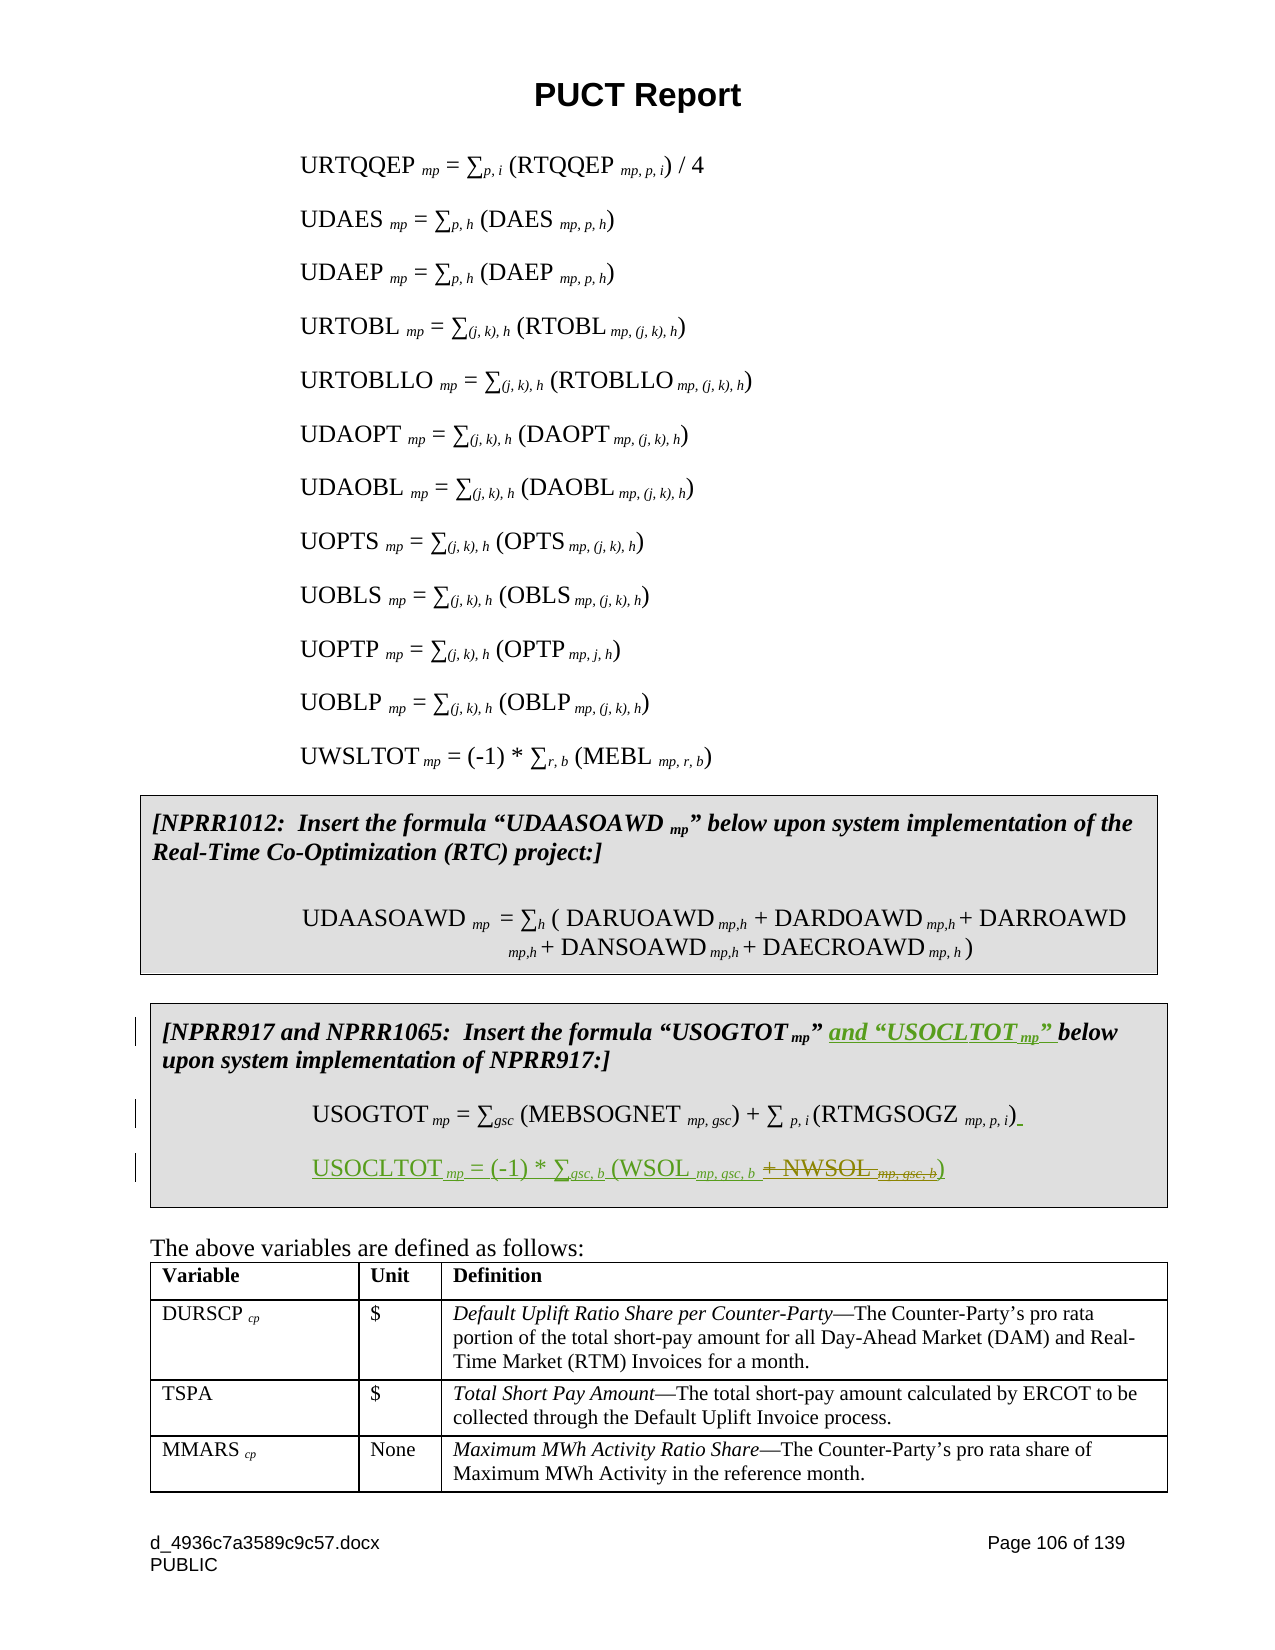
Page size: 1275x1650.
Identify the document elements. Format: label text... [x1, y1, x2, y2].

table_cell None [360, 1437, 441, 1491]
text URTOBLLO mp = ∑(j, k), h (RTOBLLO mp, (j, k), h) [300, 365, 1125, 394]
text URTQQEP mp = ∑p, i (RTQQEP mp, p, i) / 4 [300, 150, 1125, 179]
table_header Unit [360, 1263, 441, 1299]
table_cell DURSCP cp [151, 1301, 358, 1379]
table_header Variable [151, 1263, 358, 1299]
table_header [NPRR917 and NPRR1065: Insert the formula “USOGTOT mp” below upon system implementation of NPRR917:] USOGTOT mp = ∑gsc (MEBSOGNET mp, gsc) + ∑ p, i (RTMGSOGZ mp, p, i) [151, 1004, 1167, 1207]
text URTOBL mp = ∑(j, k), h (RTOBL mp, (j, k), h) [300, 311, 1125, 340]
text UOPTS mp = ∑(j, k), h (OPTS mp, (j, k), h) [300, 526, 1125, 555]
text UDAES mp = ∑p, h (DAES mp, p, h) [300, 204, 1125, 232]
text UDAOBL mp = ∑(j, k), h (DAOBL mp, (j, k), h) [300, 472, 1125, 501]
table_cell Maximum MWh Activity Ratio Share—The Counter-Party’s pro rata share of Maximum MWh Activity in the reference month. [442, 1437, 1167, 1491]
text UDAEP mp = ∑p, h (DAEP mp, p, h) [300, 257, 1125, 286]
table_header Definition [442, 1263, 1167, 1299]
table_cell MMARS cp [151, 1437, 358, 1491]
table_cell Default Uplift Ratio Share per Counter-Party—The Counter-Party’s pro rata portion of the total short-pay amount for all Day-Ahead Market (DAM) and Real-Time Market (RTM) Invoices for a month. [442, 1301, 1167, 1379]
table_cell TSPA [151, 1381, 358, 1435]
table_cell $ [360, 1381, 441, 1435]
text UOBLP mp = ∑(j, k), h (OBLP mp, (j, k), h) [300, 687, 1125, 716]
text UDAOPT mp = ∑(j, k), h (DAOPT mp, (j, k), h) [300, 419, 1125, 447]
table_cell Total Short Pay Amount—The total short-pay amount calculated by ERCOT to be collected through the Default Uplift Invoice process. [442, 1381, 1167, 1435]
text UOPTP mp = ∑(j, k), h (OPTP mp, j, h) [300, 634, 1125, 662]
text UOBLS mp = ∑(j, k), h (OBLS mp, (j, k), h) [300, 580, 1125, 609]
text UWSLTOT mp = (-1) * ∑r, b (MEBL mp, r, b) [300, 741, 1125, 770]
table_header [NPRR1012: Insert the formula “UDAASOAWD mp” below upon system implementation of the Real-Time Co-Optimization (RTC) project:] UDAASOAWD mp = ∑h ( DARUOAWD mp,h + DARDOAWD mp,h + DARROAWD mp,h + DANSOAWD mp,h + DAECROAWD mp, h ) [141, 796, 1157, 973]
table_cell $ [360, 1301, 441, 1379]
text The above variables are defined as follows: [150, 1233, 1125, 1262]
